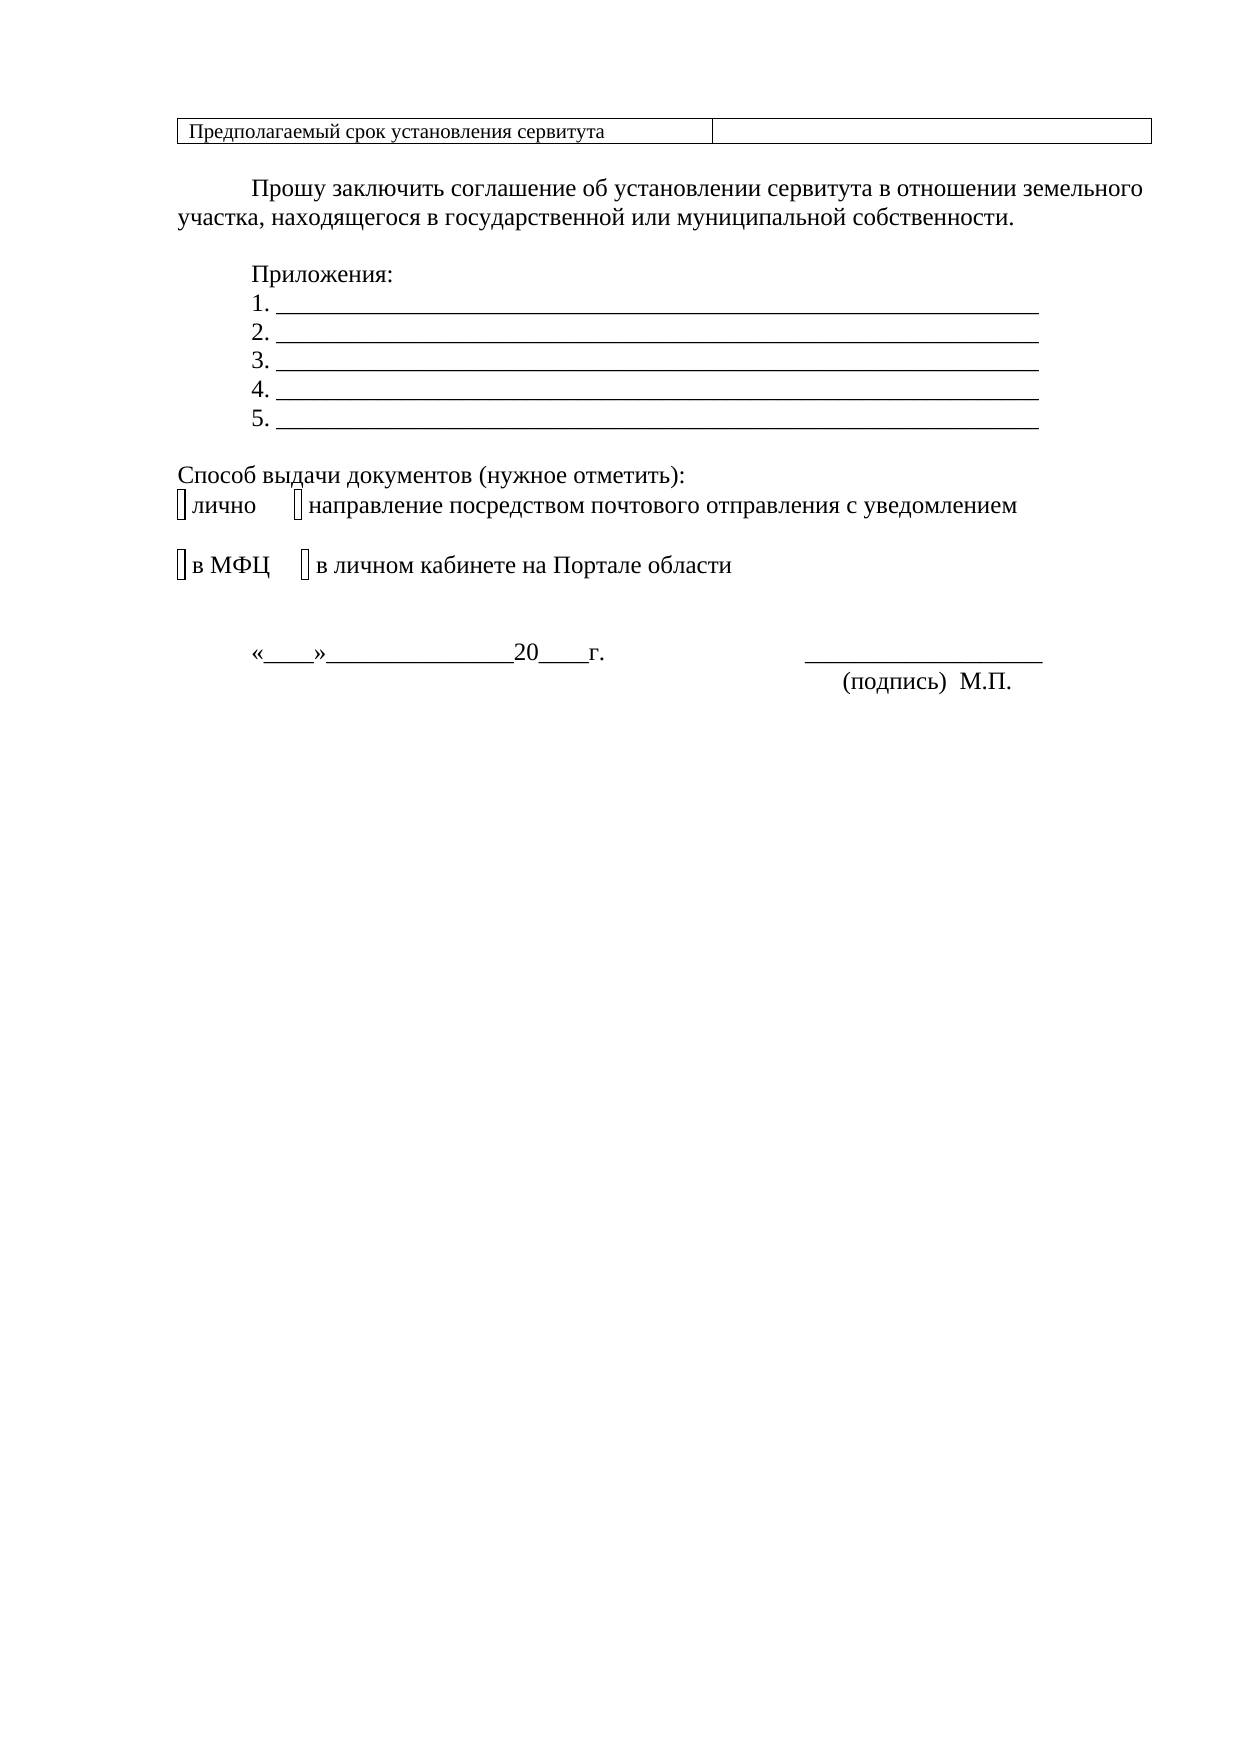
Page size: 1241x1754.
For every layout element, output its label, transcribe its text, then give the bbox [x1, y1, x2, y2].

text Способ выдачи документов (нужное отметить): [177, 461, 1152, 489]
text ⁯ в МФЦ ⁯ в личном кабинете на Портале области [309, 549, 1152, 580]
text 1. _____________________________________________________________ [177, 288, 1152, 317]
text Прошу заключить соглашение об установлении сервитута в отношении земельного участка, находящегося в государственной или муниципальной собственности. [177, 173, 1152, 231]
text «____»_______________20____г. ___________________ [177, 637, 1152, 666]
text 4. _____________________________________________________________ [177, 374, 1152, 403]
text 2. _____________________________________________________________ [177, 317, 1152, 346]
text 5. _____________________________________________________________ [177, 403, 1152, 432]
table_cell [713, 119, 1151, 143]
text ⁯ лично ⁯ направление посредством почтового отправления с уведомлением [302, 489, 1152, 520]
text Приложения: [177, 259, 1152, 288]
text ⁯ в МФЦ ⁯ в личном кабинете на Портале области [186, 549, 301, 580]
text 3. _____________________________________________________________ [177, 346, 1152, 374]
text (подпись) М.П. [177, 666, 1152, 695]
table_cell Предполагаемый срок установления сервитута [178, 119, 712, 143]
